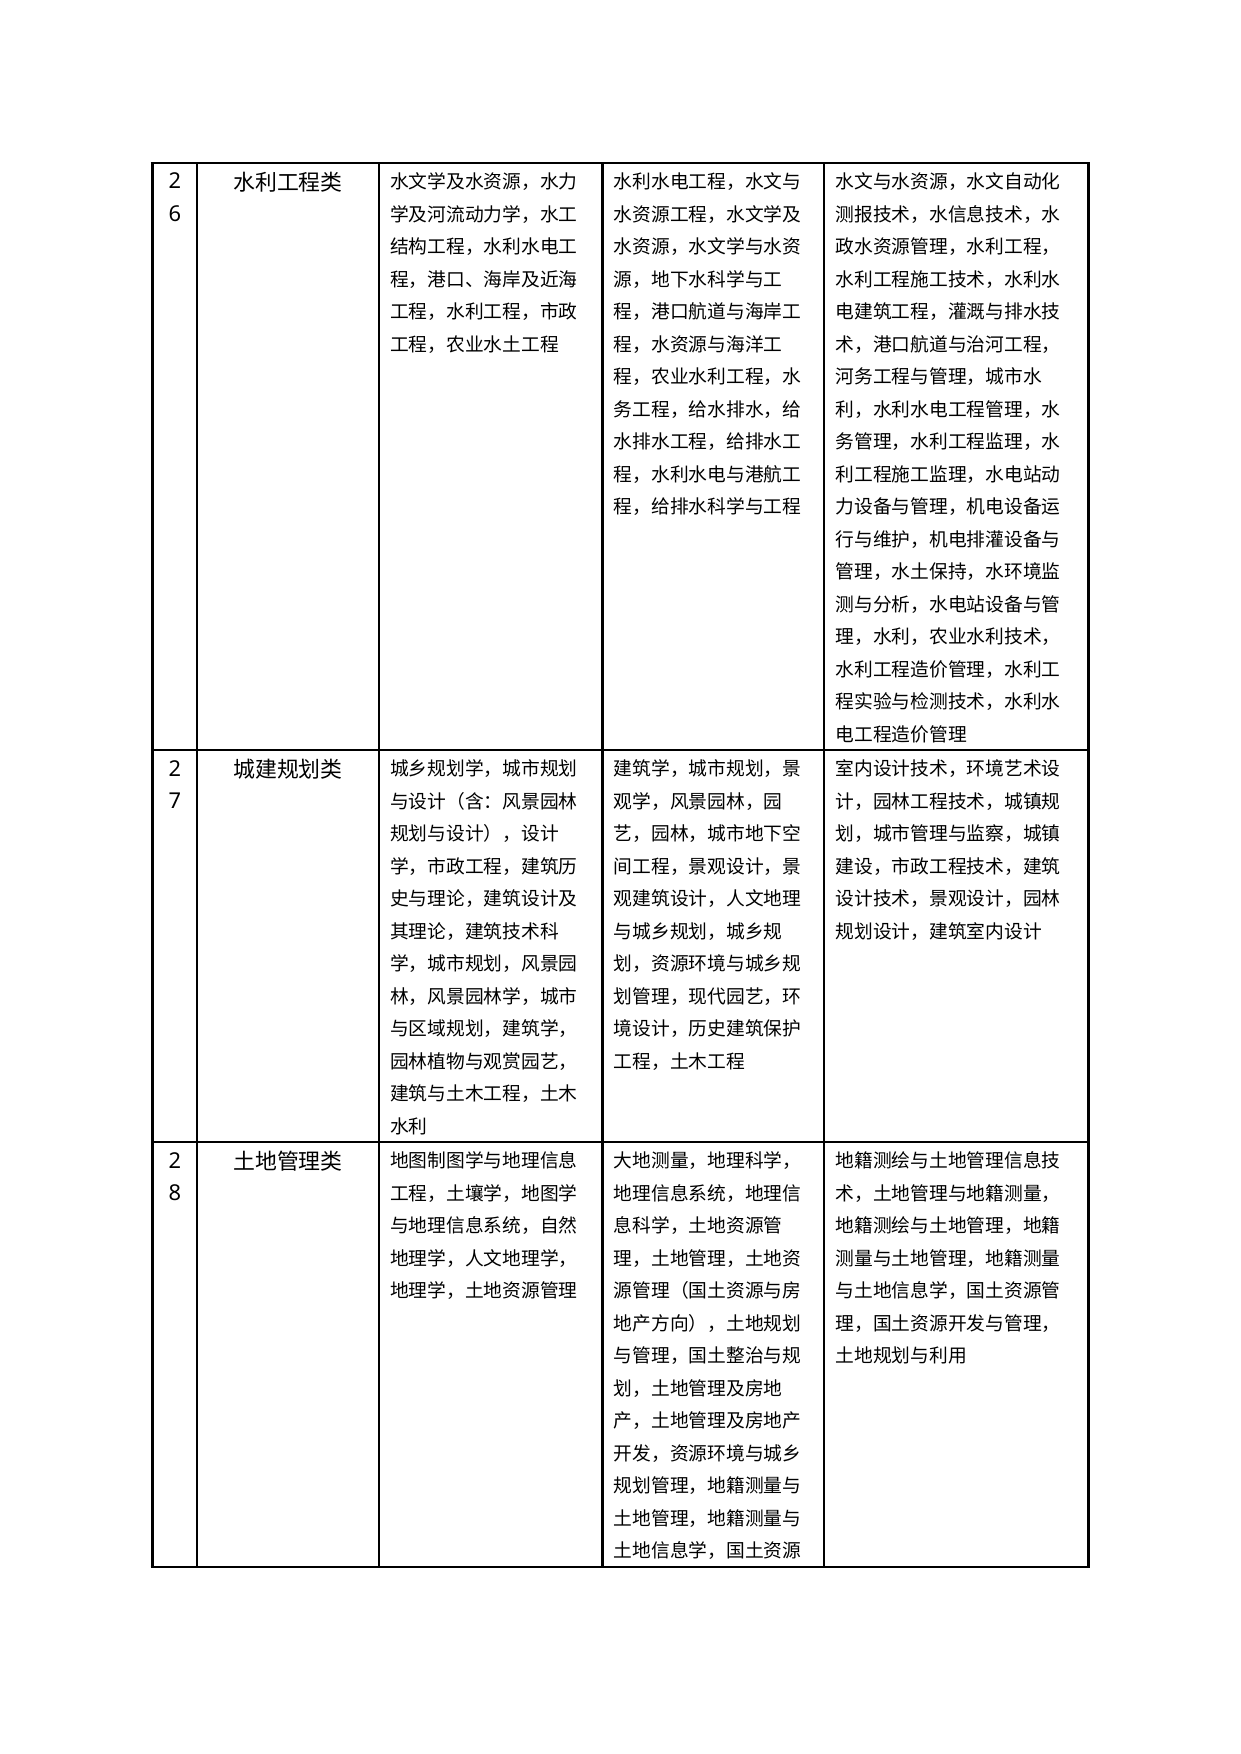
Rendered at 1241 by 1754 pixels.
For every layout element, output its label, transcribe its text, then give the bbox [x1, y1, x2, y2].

table_cell 水利工程类 [198, 164, 378, 749]
table_cell 室内设计技术，环境艺术设计，园林工程技术，城镇规划，城市管理与监察，城镇建设，市政工程技术，建筑设计技术，景观设计，园林规划设计，建筑室内设计 [825, 751, 1087, 1141]
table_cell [825, 1143, 1087, 1566]
table_cell 建筑学，城市规划，景观学，风景园林，园艺，园林，城市地下空间工程，景观设计，景观建筑设计，人文地理与城乡规划，城乡规划，资源环境与城乡规划管理，现代园艺，环境设计，历史建筑保护工程，土木工程 [604, 751, 823, 1141]
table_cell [604, 1143, 823, 1566]
table_cell 28 [154, 1143, 196, 1566]
table_cell 城建规划类 [198, 751, 378, 1141]
table_cell 27 [154, 751, 196, 1141]
table_cell 水文学及水资源，水力学及河流动力学，水工结构工程，水利水电工程，港口、海岸及近海工程，水利工程，市政工程，农业水土工程 [380, 164, 601, 749]
table_cell 城乡规划学，城市规划与设计（含：风景园林规划与设计），设计学，市政工程，建筑历史与理论，建筑设计及其理论，建筑技术科学，城市规划，风景园林，风景园林学，城市与区域规划，建筑学，园林植物与观赏园艺，建筑与土木工程，土木水利 [380, 751, 601, 1141]
table_cell 土地管理类 [198, 1143, 378, 1566]
table_cell 水利水电工程，水文与水资源工程，水文学及水资源，水文学与水资源，地下水科学与工程，港口航道与海岸工程，水资源与海洋工程，农业水利工程，水务工程，给水排水，给水排水工程，给排水工程，水利水电与港航工程，给排水科学与工程 [604, 164, 823, 749]
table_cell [380, 1143, 601, 1566]
table_cell 水文与水资源，水文自动化测报技术，水信息技术，水政水资源管理，水利工程，水利工程施工技术，水利水电建筑工程，灌溉与排水技术，港口航道与治河工程，河务工程与管理，城市水利，水利水电工程管理，水务管理，水利工程监理，水利工程施工监理，水电站动力设备与管理，机电设备运行与维护，机电排灌设备与管理，水土保持，水环境监测与分析，水电站设备与管理，水利，农业水利技术，水利工程造价管理，水利工程实验与检测技术，水利水电工程造价管理 [825, 164, 1087, 749]
table_cell 26 [154, 164, 196, 749]
